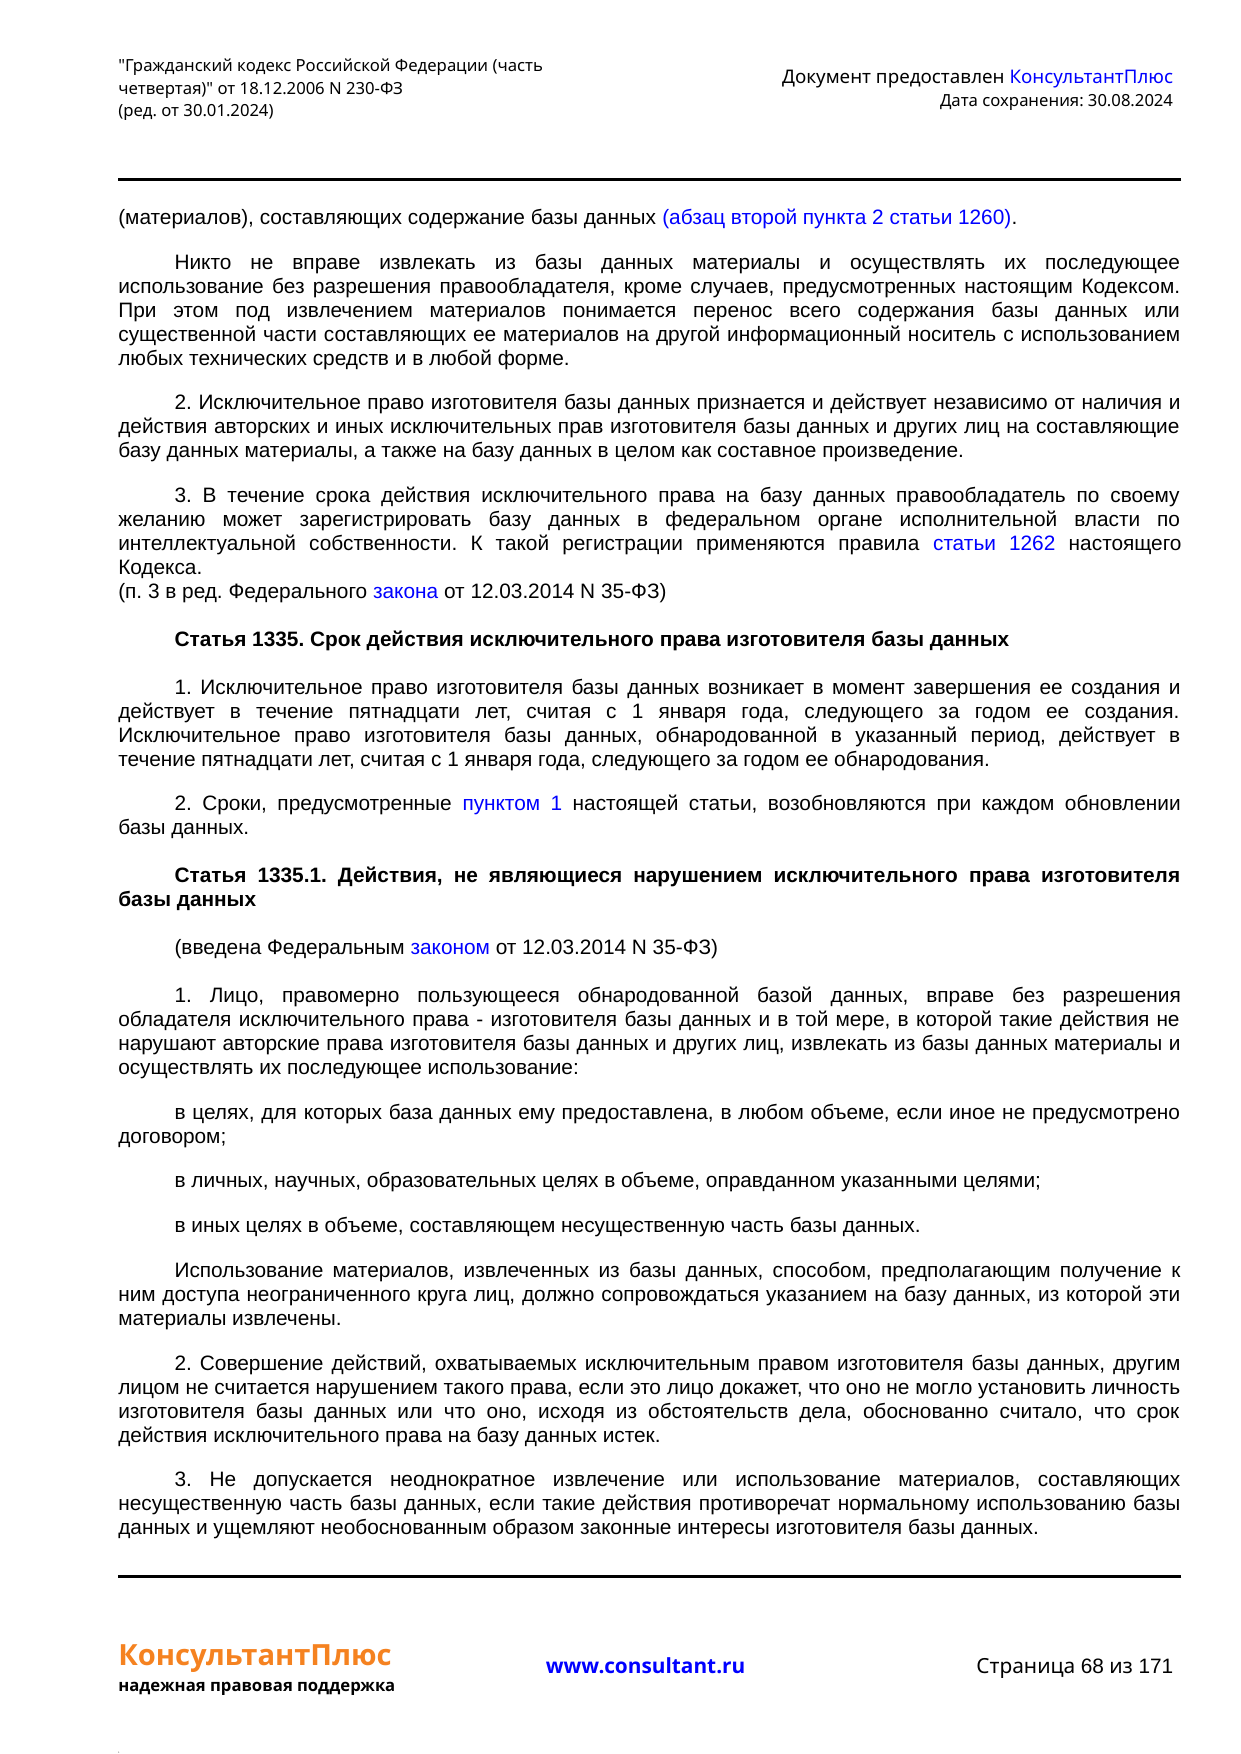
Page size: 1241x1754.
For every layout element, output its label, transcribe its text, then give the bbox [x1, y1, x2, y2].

text в иных целях в объеме, составляющем несущественную часть базы данных. [118, 1213, 1181, 1237]
text 2. Сроки, предусмотренные пунктом 1 настоящей статьи, возобновляются при каждом обновлении базы данных. [118, 791, 1181, 839]
text Никто не вправе извлекать из базы данных материалы и осуществлять их последующее использование без разрешения правообладателя, кроме случаев, предусмотренных настоящим Кодексом. При этом под извлечением материалов понимается перенос всего содержания базы данных или существенной части составляющих ее материалов на другой информационный носитель с использованием любых технических средств и в любой форме. [118, 249, 1181, 369]
text 1. Лицо, правомерно пользующееся обнародованной базой данных, вправе без разрешения обладателя исключительного права - изготовителя базы данных и в той мере, в которой такие действия не нарушают авторские права изготовителя базы данных и других лиц, извлекать из базы данных материалы и осуществлять их последующее использование: [118, 983, 1181, 1079]
text 2. Совершение действий, охватываемых исключительным правом изготовителя базы данных, другим лицом не считается нарушением такого права, если это лицо докажет, что оно не могло установить личность изготовителя базы данных или что оно, исходя из обстоятельств дела, обоснованно считало, что срок действия исключительного права на базу данных истек. [118, 1351, 1181, 1446]
text Использование материалов, извлеченных из базы данных, способом, предполагающим получение к ним доступа неограниченного круга лиц, должно сопровождаться указанием на базу данных, из которой эти материалы извлечены. [118, 1258, 1181, 1330]
text (введена Федеральным законом от 12.03.2014 N 35-ФЗ) [118, 935, 1181, 959]
text (п. 3 в ред. Федерального закона от 12.03.2014 N 35-ФЗ) [118, 579, 1181, 603]
text 3. Не допускается неоднократное извлечение или использование материалов, составляющих несущественную часть базы данных, если такие действия противоречат нормальному использованию базы данных и ущемляют необоснованным образом законные интересы изготовителя базы данных. [118, 1467, 1181, 1539]
text в целях, для которых база данных ему предоставлена, в любом объеме, если иное не предусмотрено договором; [118, 1099, 1181, 1147]
title Статья 1335.1. Действия, не являющиеся нарушением исключительного права изготовителя базы данных [118, 863, 1181, 911]
text 1. Исключительное право изготовителя базы данных возникает в момент завершения ее создания и действует в течение пятнадцати лет, считая с 1 января года, следующего за годом ее создания. Исключительное право изготовителя базы данных, обнародованной в указанный период, действует в течение пятнадцати лет, считая с 1 января года, следующего за годом ее обнародования. [118, 674, 1181, 770]
text 2. Исключительное право изготовителя базы данных признается и действует независимо от наличия и действия авторских и иных исключительных прав изготовителя базы данных и других лиц на составляющие базу данных материалы, а также на базу данных в целом как составное произведение. [118, 390, 1181, 462]
text 3. В течение срока действия исключительного права на базу данных правообладатель по своему желанию может зарегистрировать базу данных в федеральном органе исполнительной власти по интеллектуальной собственности. К такой регистрации применяются правила статьи 1262 настоящего Кодекса. [118, 483, 1181, 579]
text в личных, научных, образовательных целях в объеме, оправданном указанными целями; [118, 1168, 1181, 1192]
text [118, 205, 1181, 229]
title Статья 1335. Срок действия исключительного права изготовителя базы данных [118, 627, 1181, 651]
